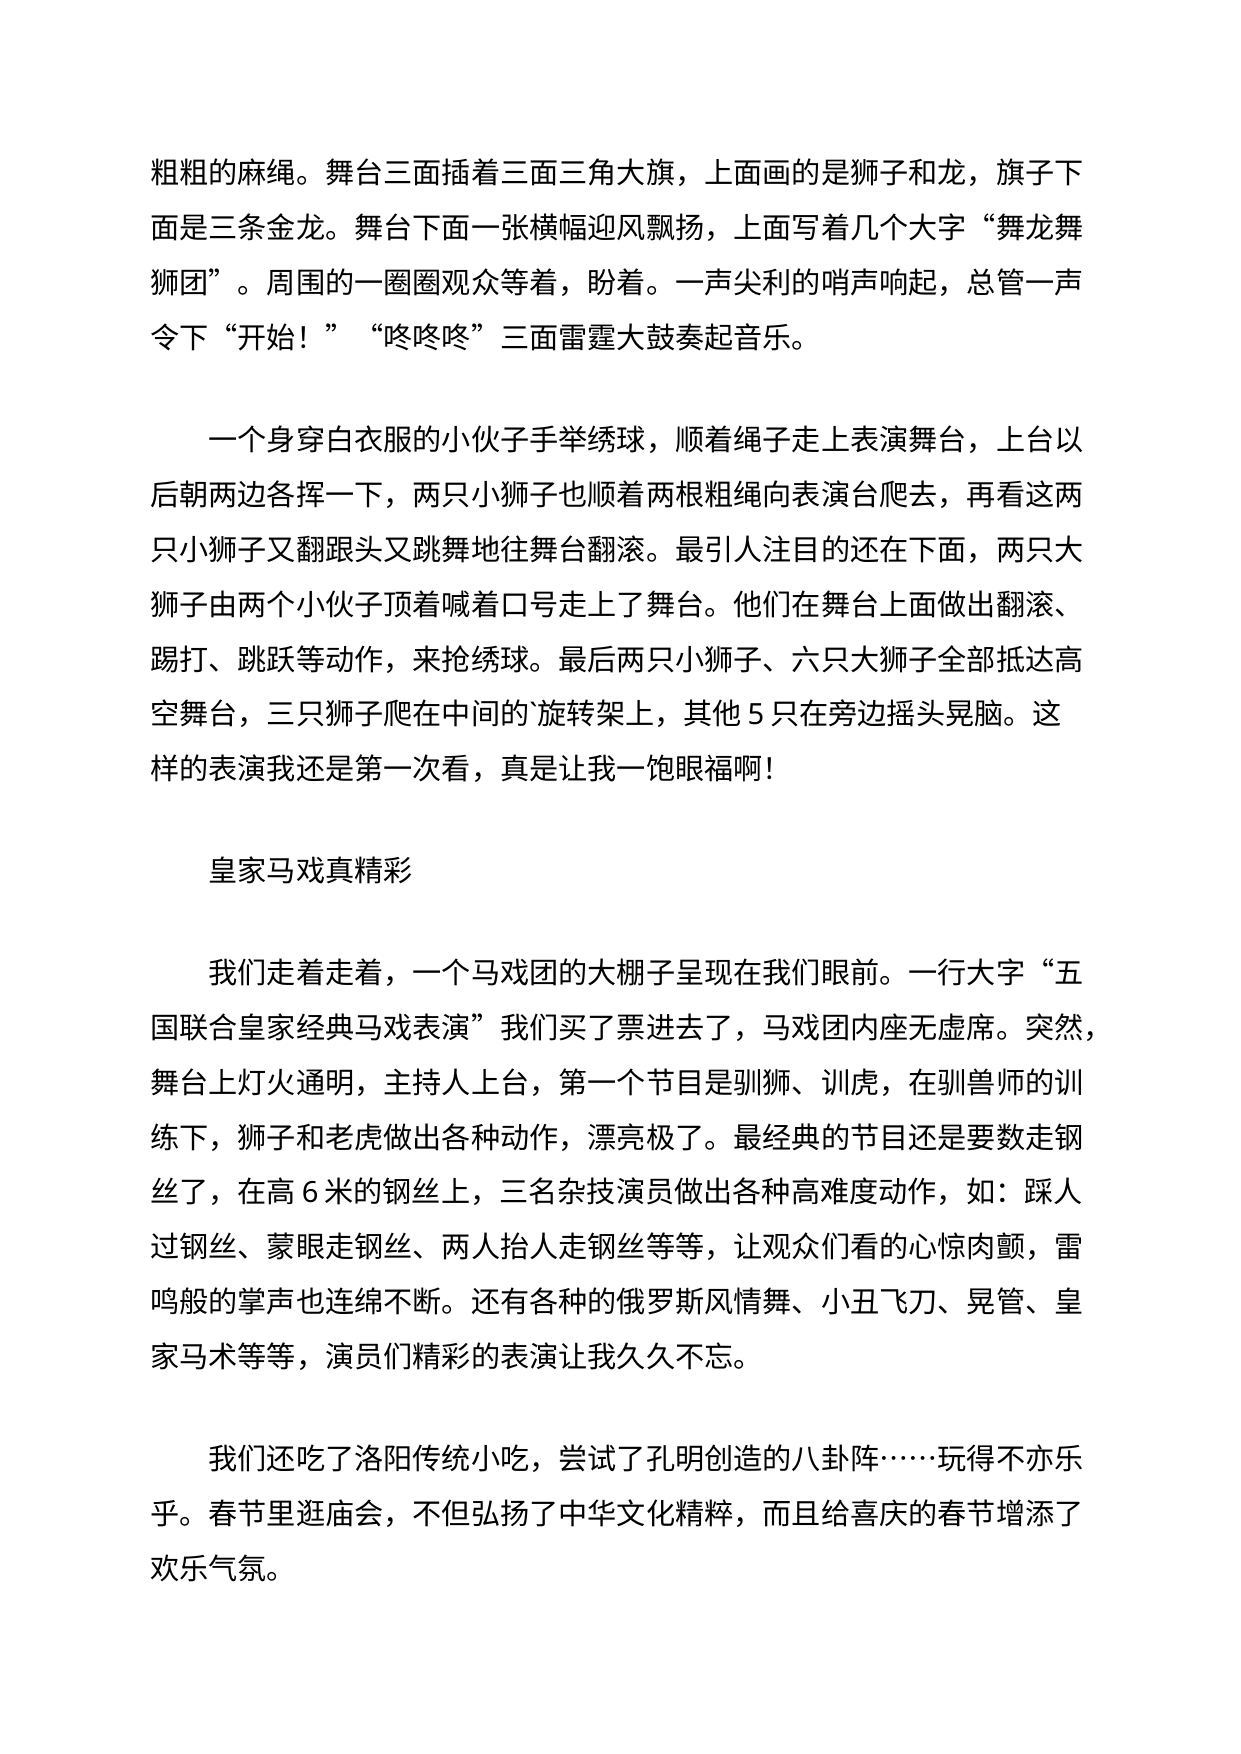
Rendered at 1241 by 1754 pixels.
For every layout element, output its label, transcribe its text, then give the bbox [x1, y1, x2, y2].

text 一个身穿白衣服的小伙子手举绣球，顺着绳子走上表演舞台，上台以后朝两边各挥一下，两只小狮子也顺着两根粗绳向表演台爬去，再看这两只小狮子又翻跟头又跳舞地往舞台翻滚。最引人注目的还在下面，两只大狮子由两个小伙子顶着喊着口号走上了舞台。他们在舞台上面做出翻滚、踢打、跳跃等动作，来抢绣球。最后两只小狮子、六只大狮子全部抵达高空舞台，三只狮子爬在中间的`旋转架上，其他5只在旁边摇头晃脑。这样的表演我还是第一次看，真是让我一饱眼福啊！ [150, 416, 1090, 788]
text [150, 150, 1090, 357]
text 我们走着走着，一个马戏团的大棚子呈现在我们眼前。一行大字“五国联合皇家经典马戏表演”我们买了票进去了，马戏团内座无虚席。突然，舞台上灯火通明，主持人上台，第一个节目是驯狮、训虎，在驯兽师的训练下，狮子和老虎做出各种动作，漂亮极了。最经典的节目还是要数走钢丝了，在高6米的钢丝上，三名杂技演员做出各种高难度动作，如：踩人过钢丝、蒙眼走钢丝、两人抬人走钢丝等等，让观众们看的心惊肉颤，雷鸣般的掌声也连绵不断。还有各种的俄罗斯风情舞、小丑飞刀、晃管、皇家马术等等，演员们精彩的表演让我久久不忘。 [150, 949, 1090, 1376]
text 我们还吃了洛阳传统小吃，尝试了孔明创造的八卦阵……玩得不亦乐乎。春节里逛庙会，不但弘扬了中华文化精粹，而且给喜庆的春节增添了欢乐气氛。 [150, 1436, 1090, 1588]
text 皇家马戏真精彩 [150, 848, 1090, 890]
